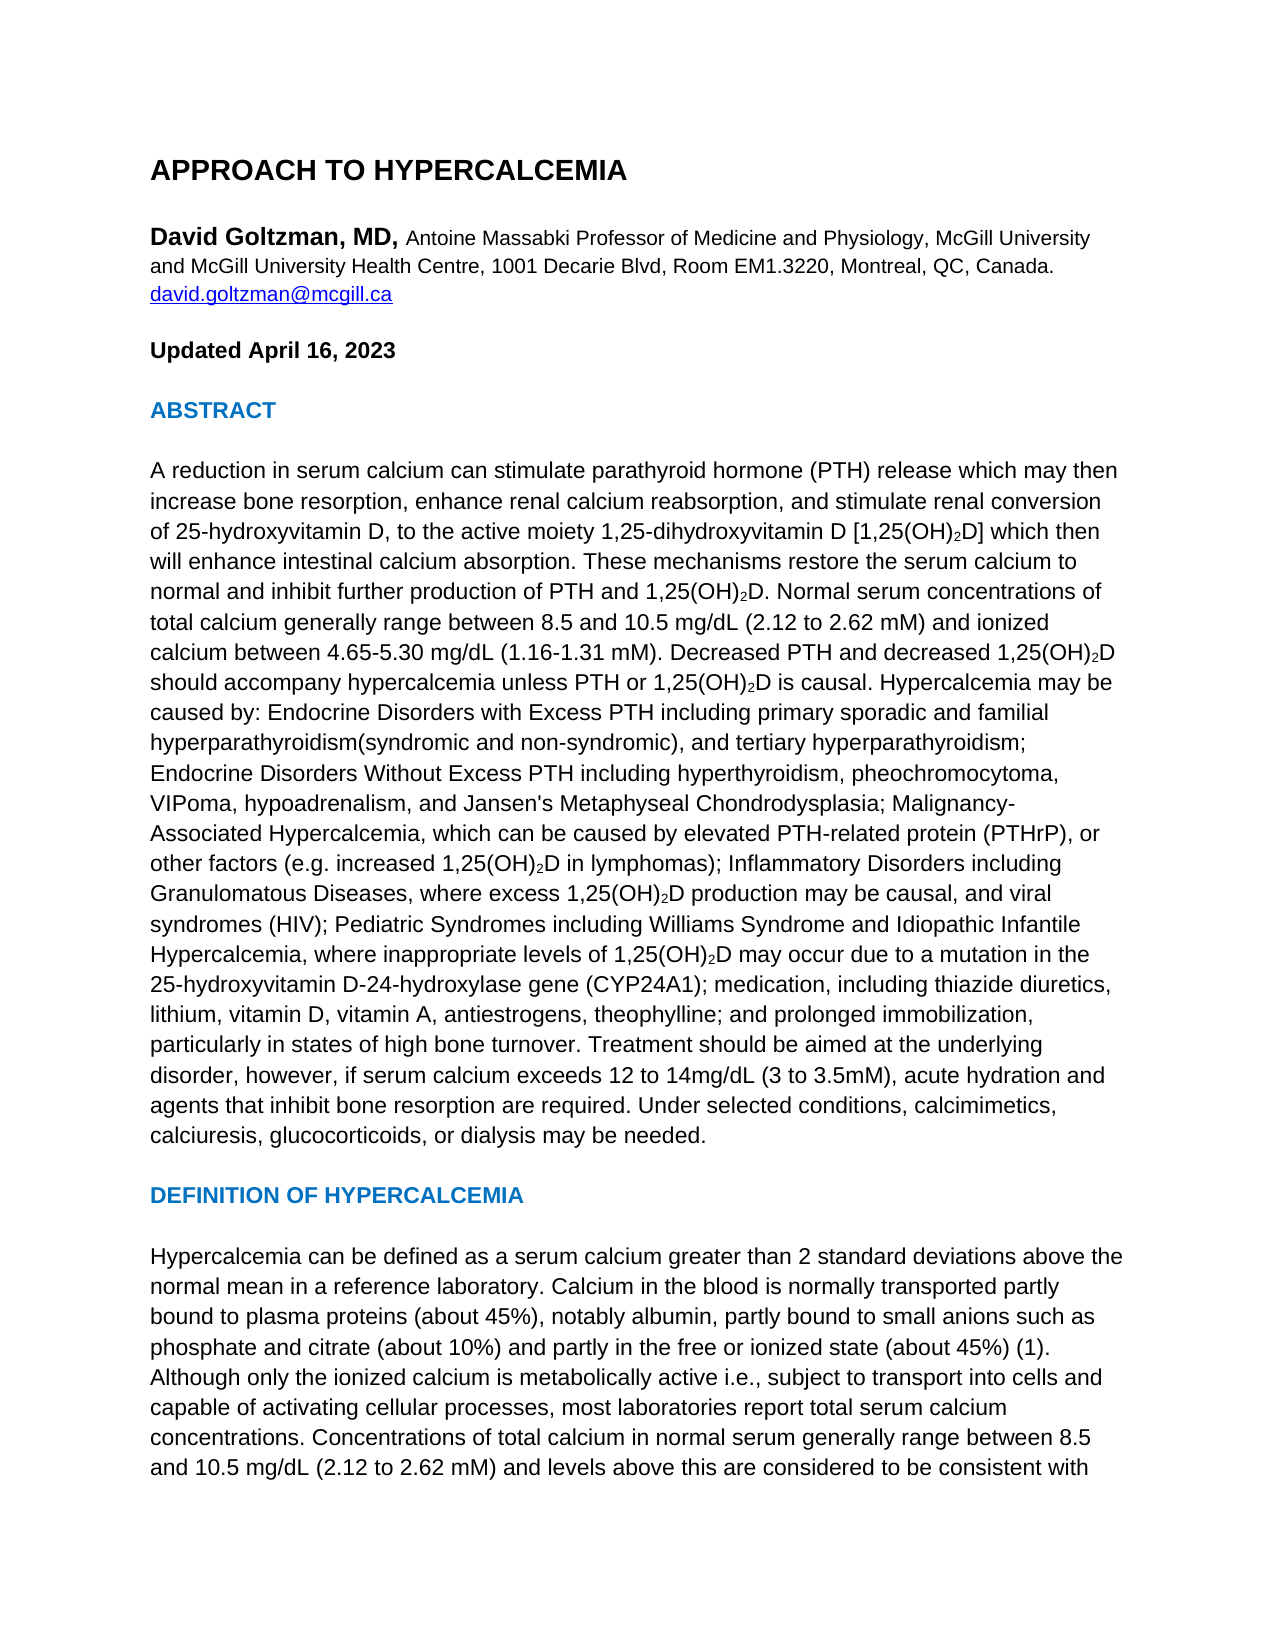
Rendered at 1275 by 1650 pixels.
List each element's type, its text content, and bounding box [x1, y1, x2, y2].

text david.goltzman@mcgill.ca [150, 282, 1125, 306]
text DEFINITION OF HYPERCALCEMIA [150, 1182, 1125, 1209]
text A reduction in serum calcium can stimulate parathyroid hormone (PTH) release which may then increase bone resorption, enhance renal calcium reabsorption, and stimulate renal conversion of 25-hydroxyvitamin D, to the active moiety 1,25-dihydroxyvitamin D [1,25(OH)2D] which then will enhance intestinal calcium absorption. These mechanisms restore the serum calcium to normal and inhibit further production of PTH and 1,25(OH)2D. Normal serum concentrations of total calcium generally range between 8.5 and 10.5 mg/dL (2.12 to 2.62 mM) and ionized calcium between 4.65-5.30 mg/dL (1.16-1.31 mM). Decreased PTH and decreased 1,25(OH)2D should accompany hypercalcemia unless PTH or 1,25(OH)2D is causal. Hypercalcemia may be caused by: Endocrine Disorders with Excess PTH including primary sporadic and familial hyperparathyroidism(syndromic and non-syndromic), and tertiary hyperparathyroidism; Endocrine Disorders Without Excess PTH including hyperthyroidism, pheochromocytoma, VIPoma, hypoadrenalism, and Jansen's Metaphyseal Chondrodysplasia; Malignancy-Associated Hypercalcemia, which can be caused by elevated PTH-related protein (PTHrP), or other factors (e.g. increased 1,25(OH)2D in lymphomas); Inflammatory Disorders including Granulomatous Diseases, where excess 1,25(OH)2D production may be causal, and viral syndromes (HIV); Pediatric Syndromes including Williams Syndrome and Idiopathic Infantile Hypercalcemia, where inappropriate levels of 1,25(OH)2D may occur due to a mutation in the 25-hydroxyvitamin D-24-hydroxylase gene (CYP24A1); medication, including thiazide diuretics, lithium, vitamin D, vitamin A, antiestrogens, theophylline; and prolonged immobilization, particularly in states of high bone turnover. Treatment should be aimed at the underlying disorder, however, if serum calcium exceeds 12 to 14mg/dL (3 to 3.5mM), acute hydration and agents that inhibit bone resorption are required. Under selected conditions, calcimimetics, calciuresis, glucocorticoids, or dialysis may be needed. [150, 457, 1125, 1148]
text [150, 1243, 1125, 1481]
subtitle APPROACH TO HYPERCALCEMIA [150, 153, 1125, 187]
text Updated April 16, 2023 [150, 337, 1125, 363]
text ABSTRACT [150, 397, 1125, 423]
text David Goltzman, MD, Antoine Massabki Professor of Medicine and Physiology, McGill University and McGill University Health Centre, 1001 Decarie Blvd, Room EM1.3220, Montreal, QC, Canada. [150, 222, 1125, 278]
